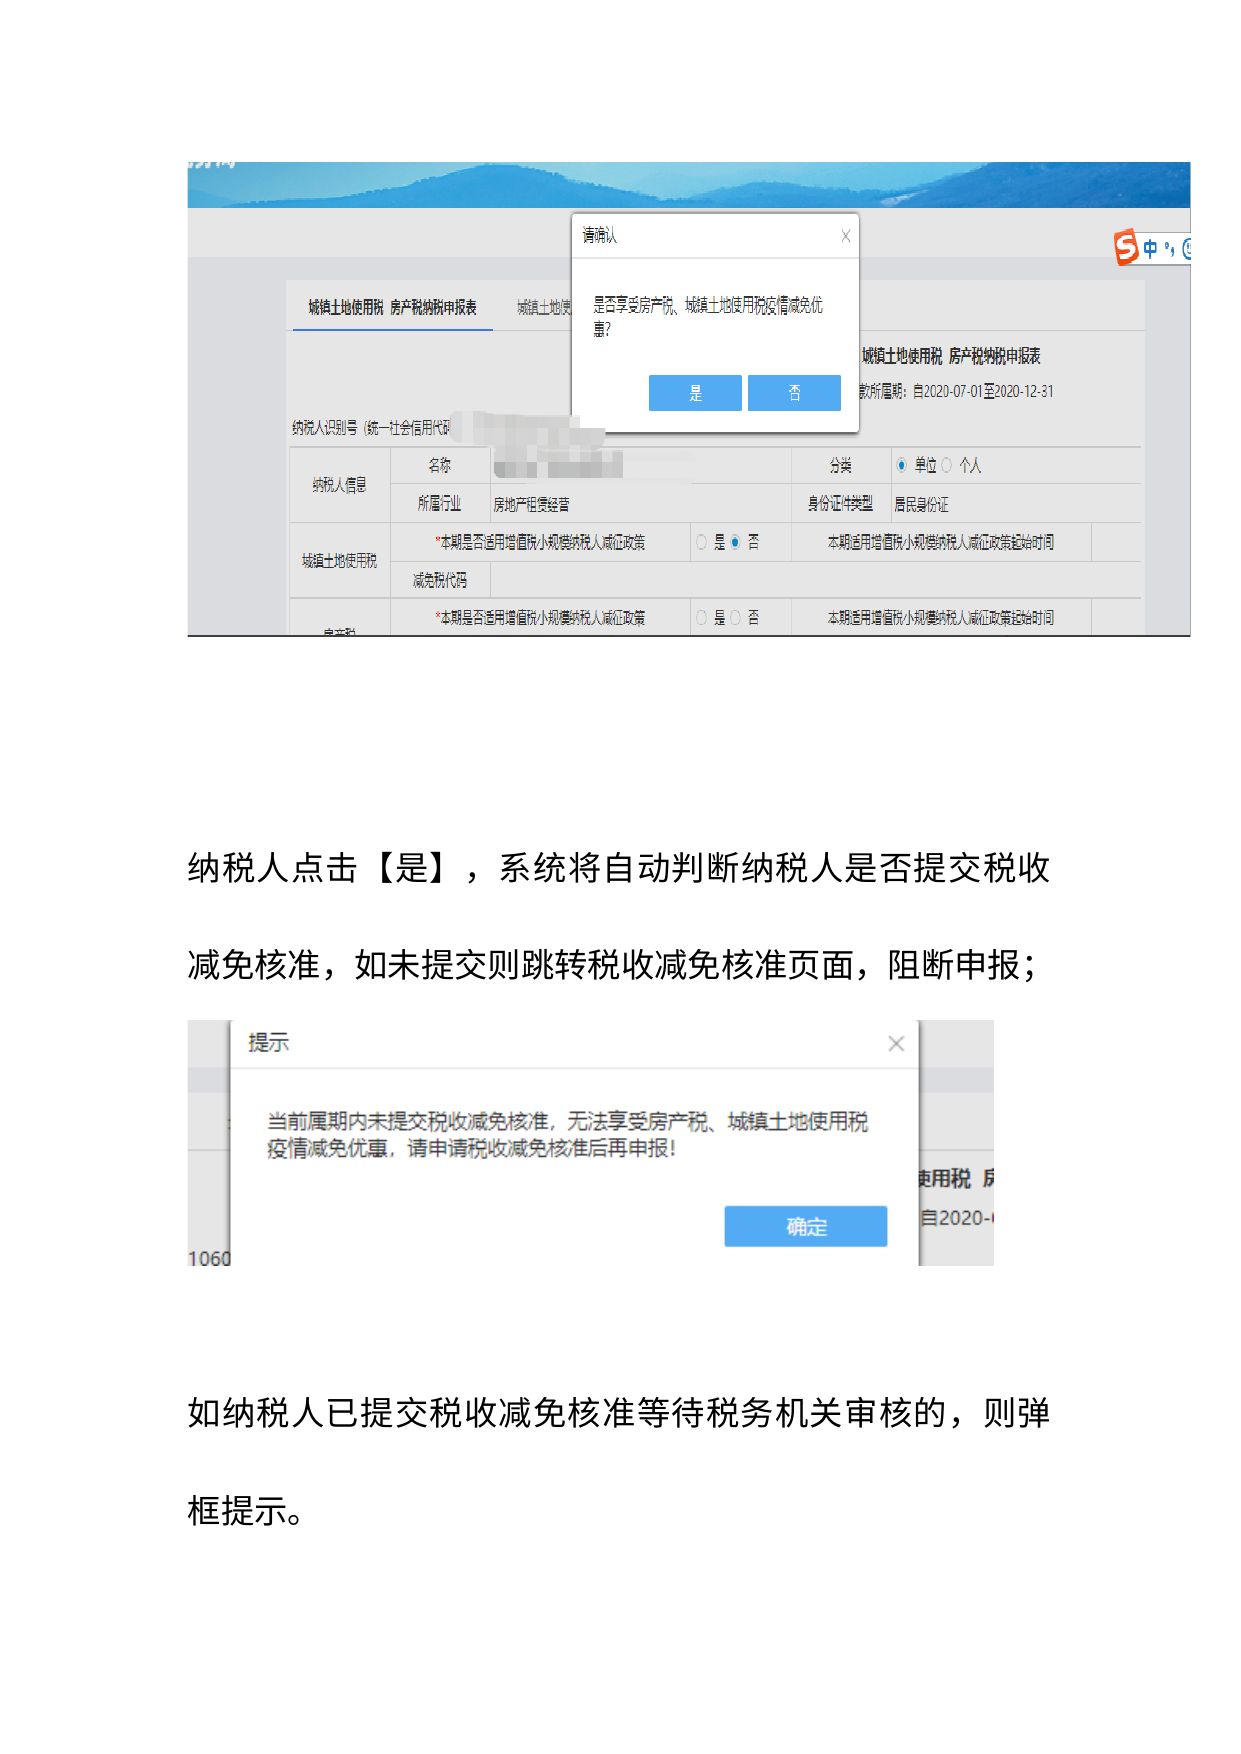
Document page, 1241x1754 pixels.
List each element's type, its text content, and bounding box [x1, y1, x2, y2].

text 如纳税人已提交税收减免核准等待税务机关审核的，则弹框提示。 [187, 1379, 1053, 1541]
picture [187, 162, 1191, 637]
text 纳税人点击【是】，系统将自动判断纳税人是否提交税收减免核准，如未提交则跳转税收减免核准页面，阻断申报； [187, 833, 1053, 996]
picture [187, 1020, 994, 1266]
